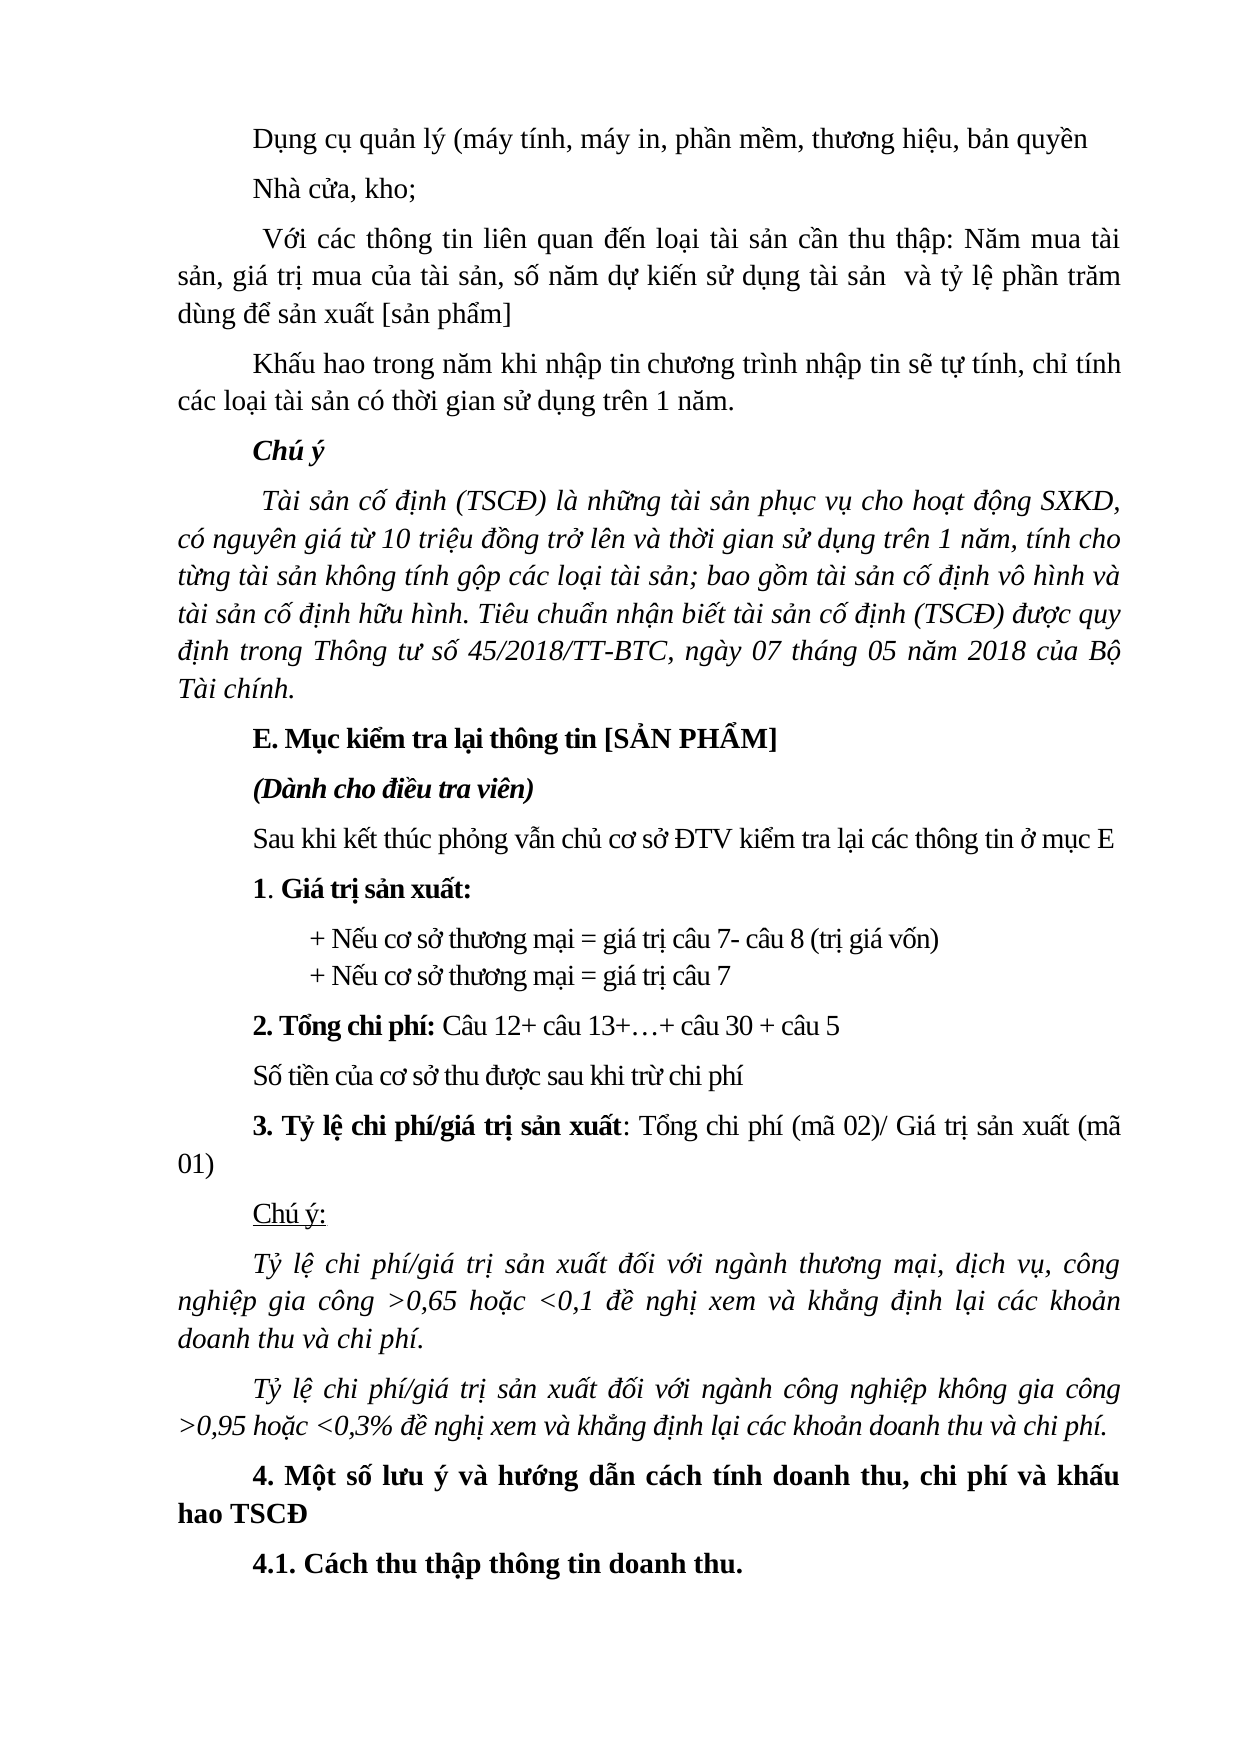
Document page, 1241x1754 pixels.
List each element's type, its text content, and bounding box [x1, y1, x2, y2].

text Nhà cửa, kho; [177, 168, 1122, 206]
text Với các thông tin liên quan đến loại tài sản cần thu thập: Năm mua tài sản, giá trị mua của tài sản, số năm dự kiến sử dụng tài sản và tỷ lệ phần trăm dùng để sản xuất [sản phẩm] [177, 218, 1122, 331]
text Chú ý [177, 431, 1122, 468]
text Khấu hao trong năm khi nhập tin chương trình nhập tin sẽ tự tính, chỉ tính các loại tài sản có thời gian sử dụng trên 1 năm. [177, 343, 1122, 418]
list + Nếu cơ sở thương mại = giá trị câu 7 [290, 956, 1122, 993]
list + Nếu cơ sở thương mại = giá trị câu 7- câu 8 (trị giá vốn) [290, 918, 1122, 956]
text E. Mục kiểm tra lại thông tin [SẢN PHẨM] [177, 718, 1122, 756]
text Tỷ lệ chi phí/giá trị sản xuất đối với ngành công nghiệp không gia công >0,95 hoặc <0,3% đề nghị xem và khẳng định lại các khoản doanh thu và chi phí. [177, 1368, 1122, 1443]
text 2. Tổng chi phí: Câu 12+ câu 13+…+ câu 30 + câu 5 [177, 1006, 1122, 1043]
text Tài sản cố định (TSCĐ) là những tài sản phục vụ cho hoạt động SXKD, có nguyên giá từ 10 triệu đồng trở lên và thời gian sử dụng trên 1 năm, tính cho từng tài sản không tính gộp các loại tài sản; bao gồm tài sản cố định vô hình và tài sản cố định hữu hình. Tiêu chuẩn nhận biết tài sản cố định (TSCĐ) được quy định trong Thông tư số 45/2018/TT-BTC, ngày 07 tháng 05 năm 2018 của Bộ Tài chính. [177, 481, 1122, 706]
text 1. Giá trị sản xuất: [177, 868, 1122, 906]
text Tỷ lệ chi phí/giá trị sản xuất đối với ngành thương mại, dịch vụ, công nghiệp gia công >0,65 hoặc <0,1 đề nghị xem và khẳng định lại các khoản doanh thu và chi phí. [177, 1243, 1122, 1356]
text Sau khi kết thúc phỏng vẫn chủ cơ sở ĐTV kiểm tra lại các thông tin ở mục E [177, 818, 1122, 856]
text 4.1. Cách thu thập thông tin doanh thu. [177, 1543, 1122, 1581]
text Dụng cụ quản lý (máy tính, máy in, phần mềm, thương hiệu, bản quyền [177, 118, 1122, 156]
text Chú ý: [177, 1193, 1122, 1231]
text 3. Tỷ lệ chi phí/giá trị sản xuất: Tổng chi phí (mã 02)/ Giá trị sản xuất (mã 01) [177, 1106, 1122, 1181]
text 4. Một số lưu ý và hướng dẫn cách tính doanh thu, chi phí và khấu hao TSCĐ [177, 1456, 1122, 1531]
text (Dành cho điều tra viên) [177, 768, 1122, 806]
text Số tiền của cơ sở thu được sau khi trừ chi phí [177, 1056, 1122, 1093]
